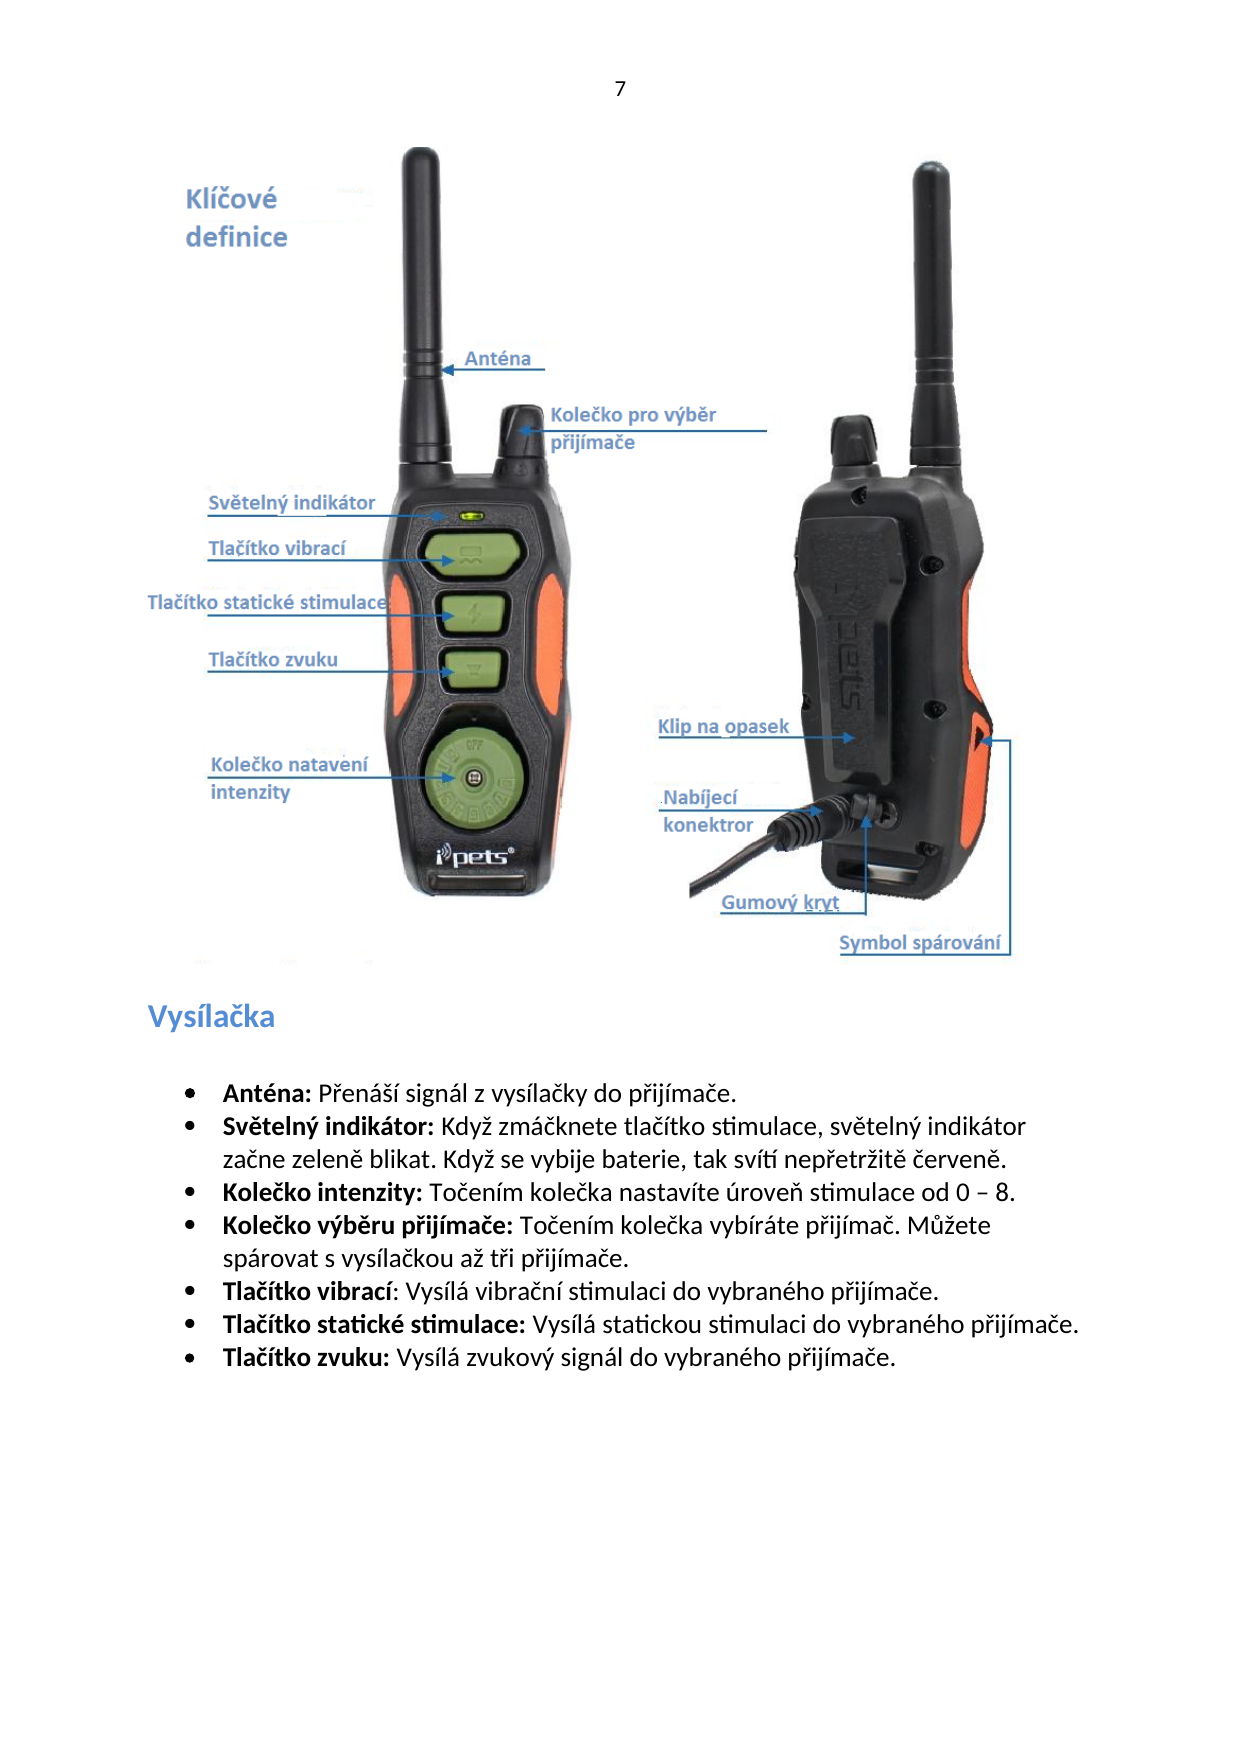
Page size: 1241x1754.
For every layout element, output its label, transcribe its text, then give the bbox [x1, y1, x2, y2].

list Kolečko intenzity: Točením kolečka nastavíte úroveň stimulace od 0 – 8. [185, 1176, 1093, 1208]
list Tlačítko statické stimulace: Vysílá statickou stimulaci do vybraného přijímače. [185, 1308, 1093, 1341]
list Světelný indikátor: Když zmáčknete tlačítko stimulace, světelný indikátor začne zeleně blikat. Když se vybije baterie, tak svítí nepřetržitě červeně. [185, 1109, 1093, 1176]
picture [147, 147, 1093, 995]
list Anténa: Přenáší signál z vysílačky do přijímače. [185, 1076, 1093, 1109]
list Kolečko výběru přijímače: Točením kolečka vybíráte přijímač. Můžete spárovat s vysílačkou až tři přijímače. [185, 1208, 1093, 1274]
list Tlačítko vibrací: Vysílá vibrační stimulaci do vybraného přijímače. [185, 1274, 1093, 1308]
text Vysílačka [148, 995, 1093, 1036]
list Tlačítko zvuku: Vysílá zvukový signál do vybraného přijímače. [185, 1341, 1093, 1524]
